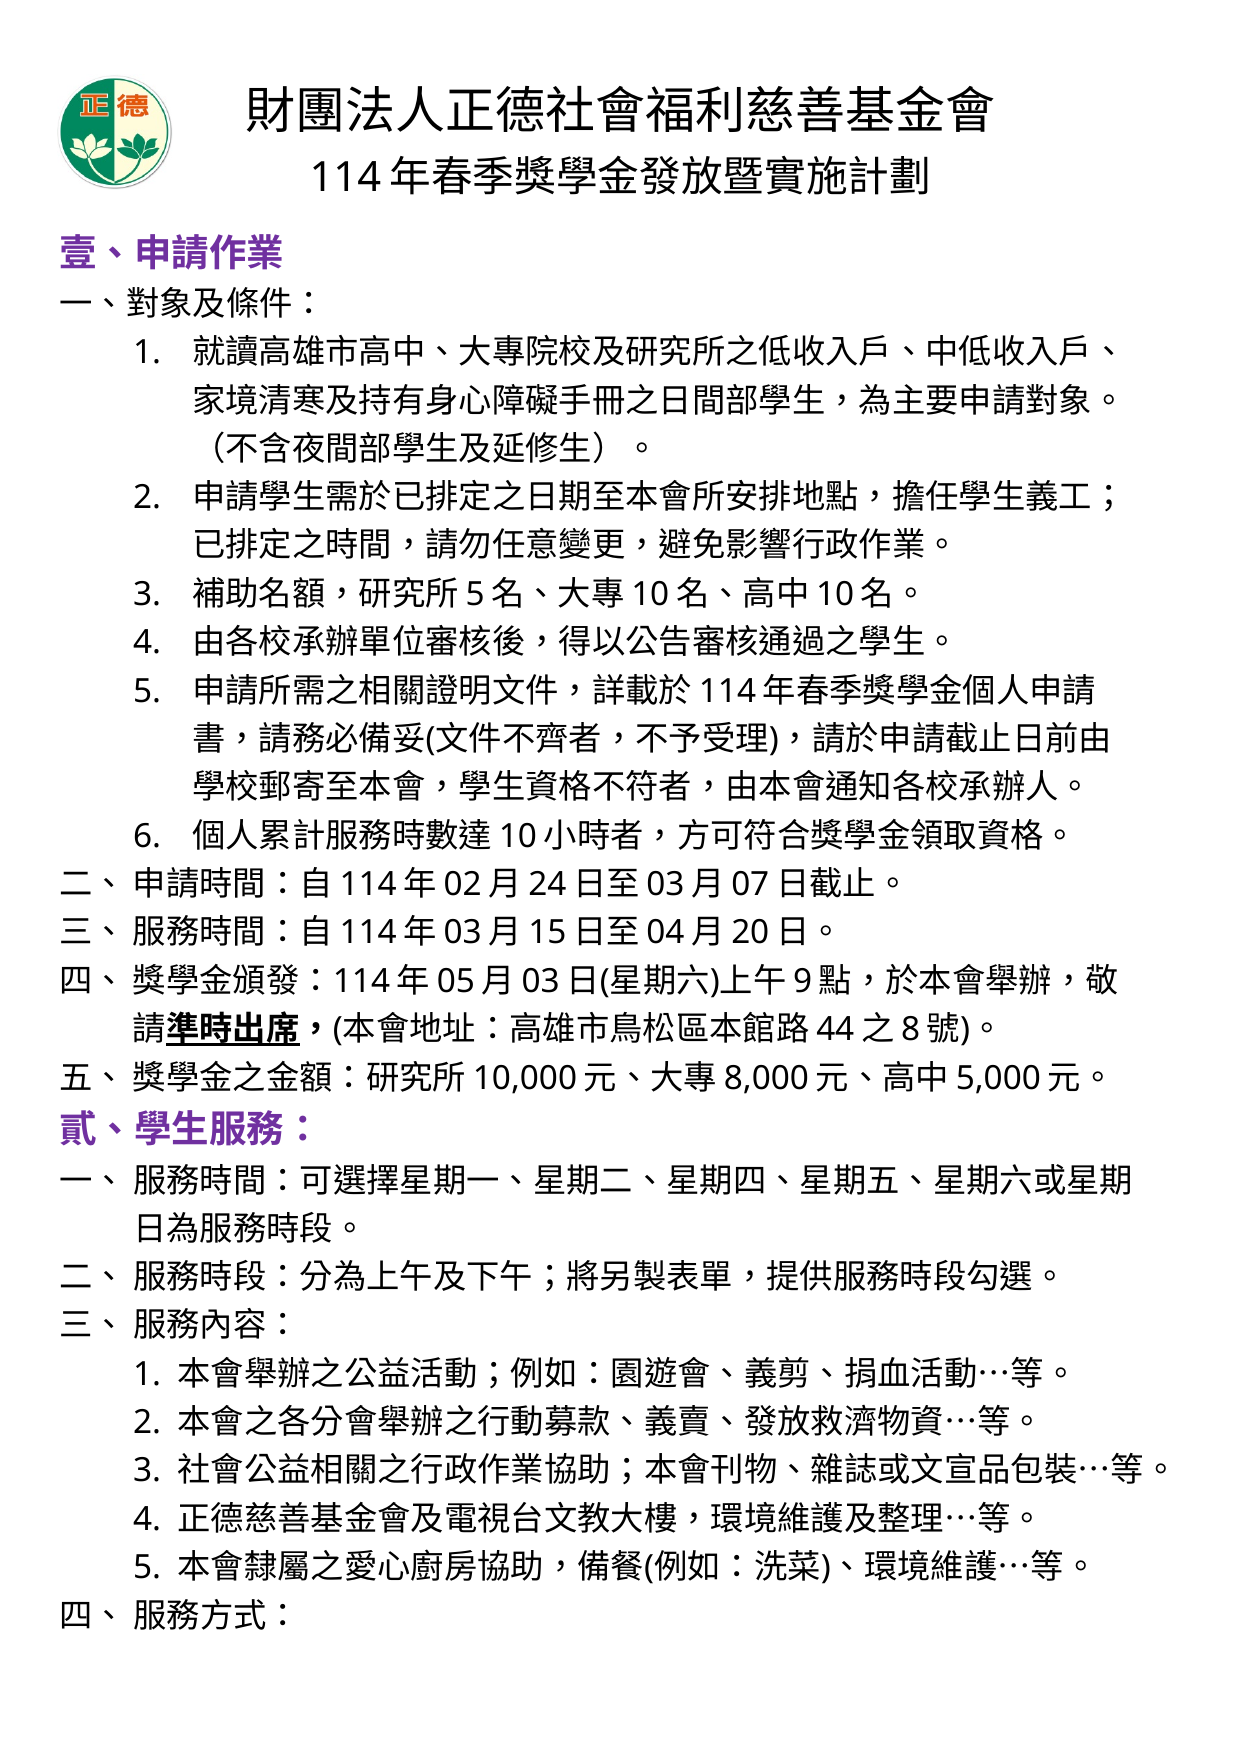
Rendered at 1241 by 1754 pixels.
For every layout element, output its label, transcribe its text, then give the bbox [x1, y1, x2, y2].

text 五、 獎學金之金額：研究所10,000元、大專8,000元、高中5,000元。 [59, 1051, 1122, 1099]
text 1. 本會舉辦之公益活動；例如：園遊會、義剪、捐血活動…等。 [133, 1346, 1181, 1395]
text 三、 服務內容： [59, 1298, 1181, 1346]
text 3. 社會公益相關之行政作業協助；本會刊物、雜誌或文宣品包裝…等。 [133, 1443, 1211, 1492]
text 4. 正德慈善基金會及電視台文教大樓，環境維護及整理…等。 [133, 1492, 1181, 1540]
list 補助名額，研究所5名、大專10名、高中10名。 [133, 566, 1122, 615]
list 申請所需之相關證明文件，詳載於114年春季獎學金個人申請書，請務必備妥(文件不齊者，不予受理)，請於申請截止日前由學校郵寄至本會，學生資格不符者，由本會通知各校承辦人。 [133, 663, 1122, 808]
text 壹、申請作業 [59, 222, 1181, 277]
list 個人累計服務時數達10小時者，方可符合獎學金領取資格。 [133, 808, 1122, 857]
text 5. 本會隸屬之愛心廚房協助，備餐(例如：洗菜)、環境維護…等。 [133, 1540, 1181, 1588]
text 114年春季獎學金發放暨實施計劃 [59, 143, 1181, 204]
text 一、對象及條件： [59, 277, 1181, 325]
text 貳、學生服務： [59, 1099, 1181, 1153]
list 由各校承辦單位審核後，得以公告審核通過之學生。 [133, 615, 1122, 663]
text 2. 本會之各分會舉辦之行動募款、義賣、發放救濟物資…等。 [133, 1395, 1181, 1443]
text 一、 服務時間：可選擇星期一、星期二、星期四、星期五、星期六或星期日為服務時段。 [59, 1153, 1137, 1250]
text 四、 獎學金頒發：114年05月03日(星期六)上午9點，於本會舉辦，敬請準時出席，(本會地址：高雄市鳥松區本館路44之8號)。 [59, 954, 1122, 1051]
list 申請學生需於已排定之日期至本會所安排地點，擔任學生義工；已排定之時間，請勿任意變更，避免影響行政作業。 [133, 470, 1122, 566]
text 二、 服務時段：分為上午及下午；將另製表單，提供服務時段勾選。 [59, 1250, 1181, 1298]
text 三、 服務時間：自114年03月15日至04月20日。 [59, 905, 1122, 954]
list 就讀高雄市高中、大專院校及研究所之低收入戶、中低收入戶、家境清寒及持有身心障礙手冊之日間部學生，為主要申請對象。（不含夜間部學生及延修生）。 [133, 325, 1122, 470]
text 四、 服務方式： [59, 1588, 1181, 1637]
text 財團法人正德社會福利慈善基金會 [59, 71, 1181, 143]
text 二、 申請時間：自114年02月24日至03月07日截止。 [59, 857, 1122, 905]
